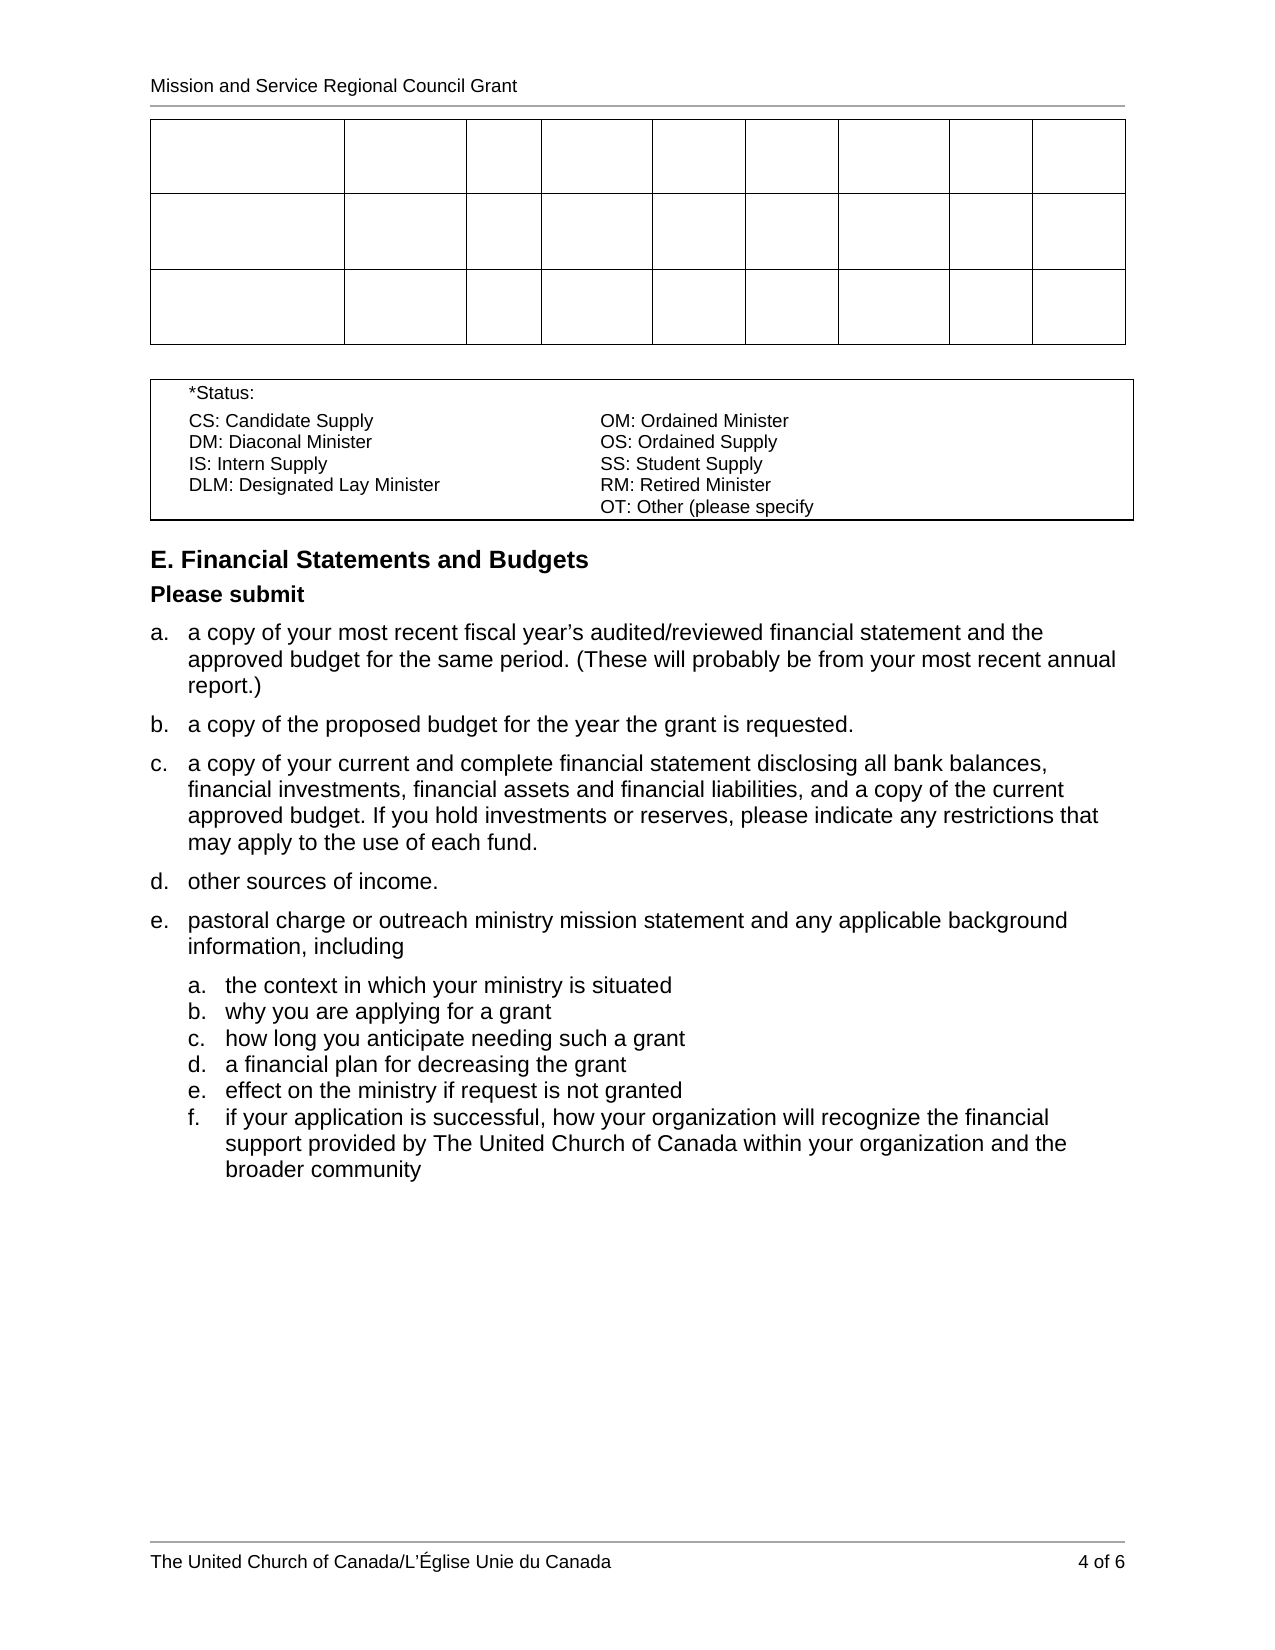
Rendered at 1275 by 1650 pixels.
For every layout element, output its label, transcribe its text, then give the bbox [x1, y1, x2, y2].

table_cell [345, 120, 466, 193]
table_cell [542, 270, 652, 343]
table_cell [542, 120, 652, 193]
list effect on the ministry if request is not granted [188, 1077, 1125, 1103]
subtitle E. Financial Statements and Budgets [150, 546, 1125, 574]
table_cell [950, 194, 1032, 269]
text Please submit [150, 581, 1125, 607]
list how long you anticipate needing such a grant [188, 1024, 1125, 1051]
list DM: Diaconal Minister OS: Ordained Supply [151, 428, 1133, 449]
list DLM: Designated Lay Minister RM: Retired Minister [151, 471, 1133, 493]
table_cell [950, 270, 1032, 343]
table_cell [345, 194, 466, 269]
table_cell [653, 270, 745, 343]
list pastoral charge or outreach ministry mission statement and any applicable background information, including [150, 907, 1125, 959]
table_cell [467, 120, 541, 193]
table_cell [746, 120, 838, 193]
table_cell [746, 270, 838, 343]
list a copy of your most recent fiscal year’s audited/reviewed financial statement and the approved budget for the same period. (These will probably be from your most recent annual report.) [150, 619, 1125, 698]
list a copy of the proposed budget for the year the grant is requested. [150, 711, 1125, 737]
table_cell [542, 194, 652, 269]
list *Status: [151, 380, 1133, 403]
list a financial plan for decreasing the grant [188, 1051, 1125, 1077]
list a copy of your current and complete financial statement disclosing all bank balances, financial investments, financial assets and financial liabilities, and a copy of the current approved budget. If you hold investments or reserves, please indicate any restrictions that may apply to the use of each fund. [150, 750, 1125, 855]
table_cell [839, 270, 949, 343]
table_cell [950, 120, 1032, 193]
table_cell [1033, 194, 1125, 269]
list CS: Candidate Supply OM: Ordained Minister [151, 406, 1133, 428]
list if your application is successful, how your organization will recognize the financial support provided by The United Church of Canada within your organization and the broader community [188, 1103, 1125, 1183]
list why you are applying for a grant [188, 998, 1125, 1024]
table_cell [1033, 120, 1125, 193]
table_cell [653, 194, 745, 269]
list OT: Other (please specify [151, 493, 1133, 519]
table_cell [151, 270, 344, 343]
table_cell [467, 194, 541, 269]
table_cell [1033, 270, 1125, 343]
table_cell [839, 194, 949, 269]
table_cell [746, 194, 838, 269]
list the context in which your ministry is situated [188, 972, 1125, 998]
table_cell [345, 270, 466, 343]
table_cell [151, 194, 344, 269]
list IS: Intern Supply SS: Student Supply [151, 449, 1133, 471]
list other sources of income. [150, 868, 1125, 894]
table_cell [467, 270, 541, 343]
table_cell [839, 120, 949, 193]
table_cell [151, 120, 344, 193]
table_cell [653, 120, 745, 193]
